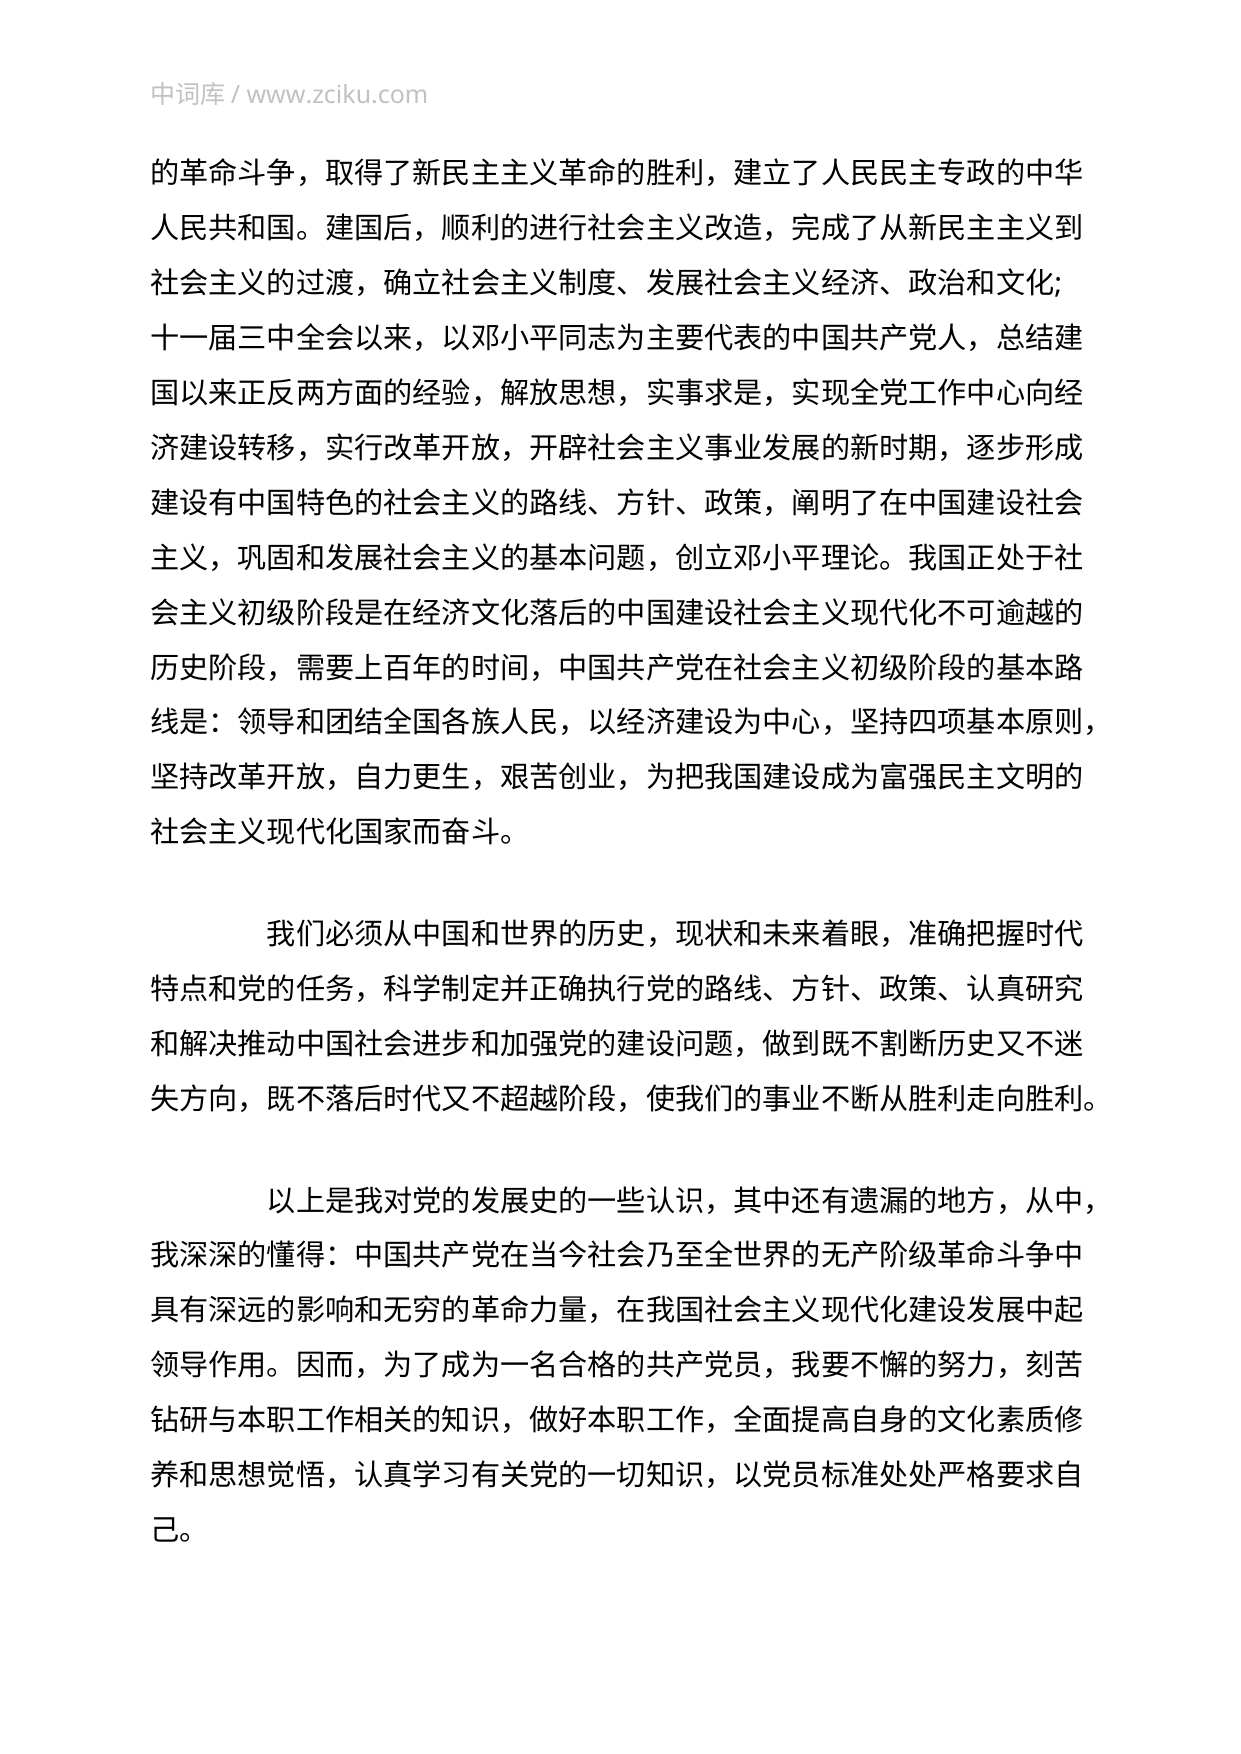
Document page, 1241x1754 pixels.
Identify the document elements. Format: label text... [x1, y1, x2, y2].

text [150, 150, 1090, 851]
text 我们必须从中国和世界的历史，现状和未来着眼，准确把握时代特点和党的任务，科学制定并正确执行党的路线、方针、政策、认真研究和解决推动中国社会进步和加强党的建设问题，做到既不割断历史又不迷失方向，既不落后时代又不超越阶段，使我们的事业不断从胜利走向胜利。 [150, 911, 1090, 1118]
text 以上是我对党的发展史的一些认识，其中还有遗漏的地方，从中，我深深的懂得：中国共产党在当今社会乃至全世界的无产阶级革命斗争中具有深远的影响和无穷的革命力量，在我国社会主义现代化建设发展中起领导作用。因而，为了成为一名合格的共产党员，我要不懈的努力，刻苦钻研与本职工作相关的知识，做好本职工作，全面提高自身的文化素质修养和思想觉悟，认真学习有关党的一切知识，以党员标准处处严格要求自己。 [150, 1177, 1090, 1549]
